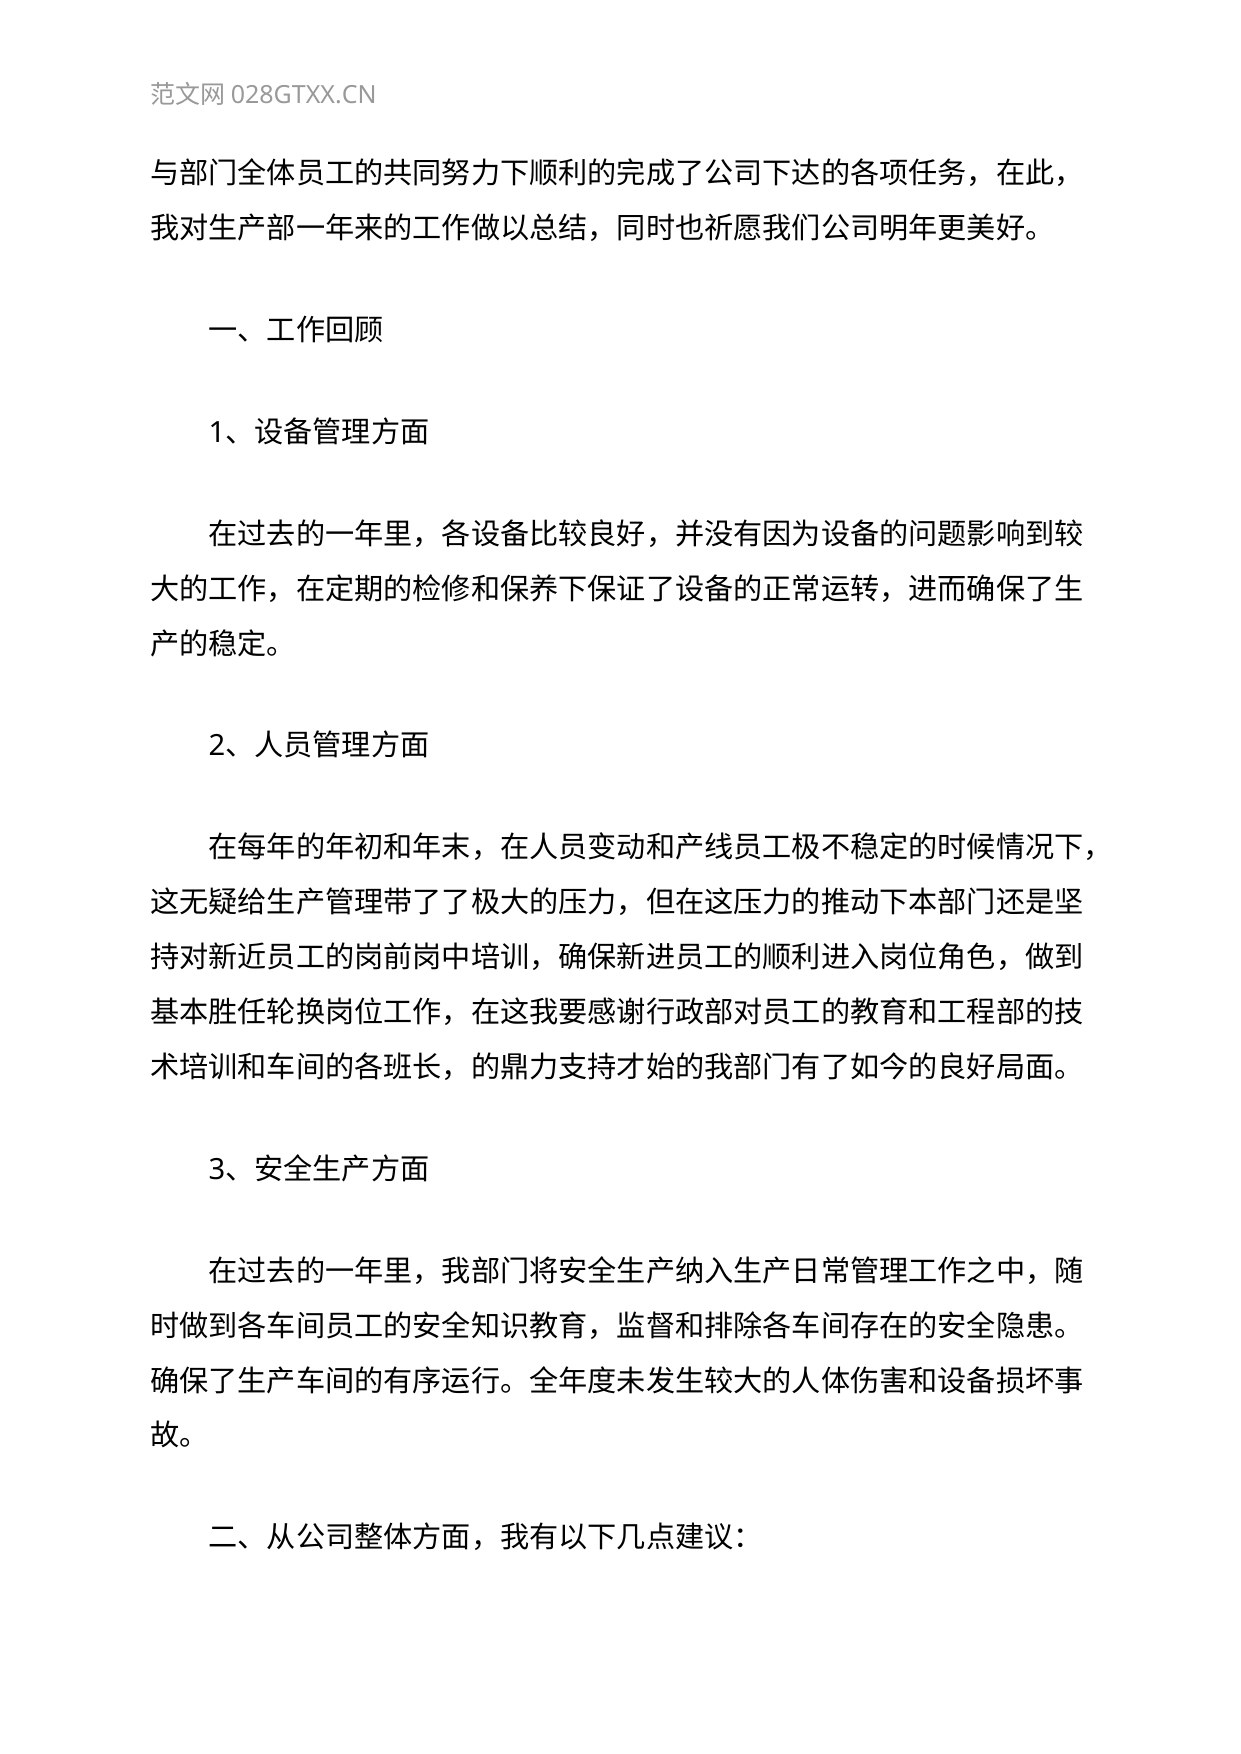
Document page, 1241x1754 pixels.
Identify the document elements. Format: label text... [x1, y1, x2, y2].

text 2、人员管理方面 [150, 722, 1090, 764]
text 在每年的年初和年末，在人员变动和产线员工极不稳定的时候情况下，这无疑给生产管理带了了极大的压力，但在这压力的推动下本部门还是坚持对新近员工的岗前岗中培训，确保新进员工的顺利进入岗位角色，做到基本胜任轮换岗位工作，在这我要感谢行政部对员工的教育和工程部的技术培训和车间的各班长，的鼎力支持才始的我部门有了如今的良好局面。 [150, 824, 1090, 1086]
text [150, 150, 1090, 247]
text 3、安全生产方面 [150, 1145, 1090, 1188]
text 1、设备管理方面 [150, 408, 1090, 451]
text 一、工作回顾 [150, 307, 1090, 349]
text 在过去的一年里，各设备比较良好，并没有因为设备的问题影响到较大的工作，在定期的检修和保养下保证了设备的正常运转，进而确保了生产的稳定。 [150, 510, 1090, 662]
text 在过去的一年里，我部门将安全生产纳入生产日常管理工作之中，随时做到各车间员工的安全知识教育，监督和排除各车间存在的安全隐患。确保了生产车间的有序运行。全年度未发生较大的人体伤害和设备损坏事故。 [150, 1247, 1090, 1454]
text 二、从公司整体方面，我有以下几点建议： [150, 1514, 1090, 1556]
